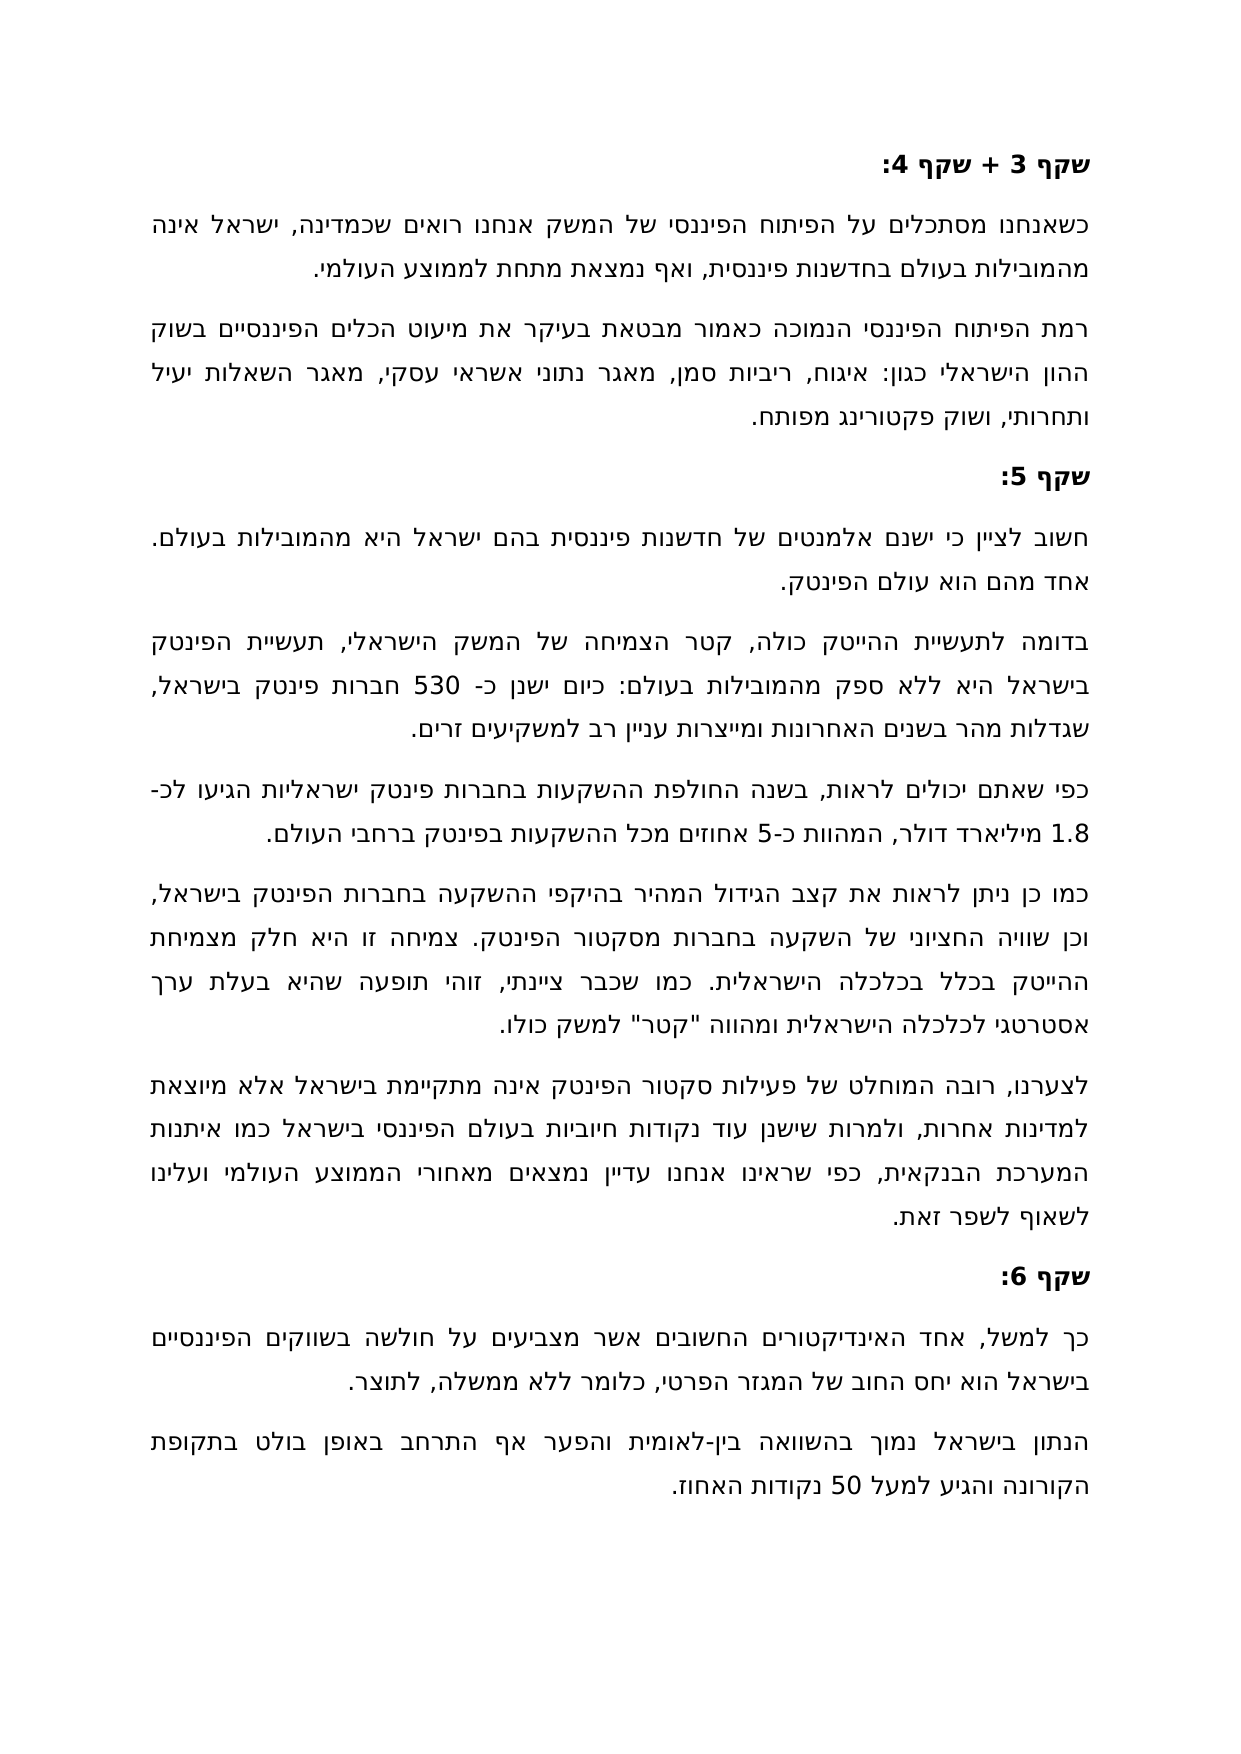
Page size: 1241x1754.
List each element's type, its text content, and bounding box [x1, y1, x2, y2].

text שקף 5: [150, 462, 1090, 492]
text כשאנחנו מסתכלים על הפיתוח הפיננסי של המשק אנחנו רואים שכמדינה, ישראל אינה מהמובילות בעולם בחדשנות פיננסית, ואף נמצאת מתחת לממוצע העולמי. [150, 210, 1090, 283]
text שקף 3 + שקף 4: [150, 150, 1090, 179]
text חשוב לציין כי ישנם אלמנטים של חדשנות פיננסית בהם ישראל היא מהמובילות בעולם. אחד מהם הוא עולם הפינטק. [150, 523, 1090, 596]
text שקף 6: [150, 1262, 1090, 1292]
text הנתון בישראל נמוך בהשוואה בין-לאומית והפער אף התרחב באופן בולט בתקופת הקורונה והגיע למעל 50 נקודות האחוז. [150, 1427, 1090, 1500]
text לצערנו, רובה המוחלט של פעילות סקטור הפינטק אינה מתקיימת בישראל אלא מיוצאת למדינות אחרות, ולמרות שישנן עוד נקודות חיוביות בעולם הפיננסי בישראל כמו איתנות המערכת הבנקאית, כפי שראינו אנחנו עדיין נמצאים מאחורי הממוצע העולמי ועלינו לשאוף לשפר זאת. [150, 1071, 1090, 1231]
text כמו כן ניתן לראות את קצב הגידול המהיר בהיקפי ההשקעה בחברות הפינטק בישראל, וכן שוויה החציוני של השקעה בחברות מסקטור הפינטק. צמיחה זו היא חלק מצמיחת ההייטק בכלל בכלכלה הישראלית. כמו שכבר ציינתי, זוהי תופעה שהיא בעלת ערך אסטרטגי לכלכלה הישראלית ומהווה "קטר" למשק כולו. [150, 879, 1090, 1039]
text כפי שאתם יכולים לראות, בשנה החולפת ההשקעות בחברות פינטק ישראליות הגיעו לכ- 1.8 מיליארד דולר, המהוות כ-5 אחוזים מכל ההשקעות בפינטק ברחבי העולם. [150, 775, 1090, 848]
text כך למשל, אחד האינדיקטורים החשובים אשר מצביעים על חולשה בשווקים הפיננסיים בישראל הוא יחס החוב של המגזר הפרטי, כלומר ללא ממשלה, לתוצר. [150, 1323, 1090, 1396]
text בדומה לתעשיית ההייטק כולה, קטר הצמיחה של המשק הישראלי, תעשיית הפינטק בישראל היא ללא ספק מהמובילות בעולם: כיום ישנן כ- 530 חברות פינטק בישראל, שגדלות מהר בשנים האחרונות ומייצרות עניין רב למשקיעים זרים. [150, 627, 1090, 744]
text רמת הפיתוח הפיננסי הנמוכה כאמור מבטאת בעיקר את מיעוט הכלים הפיננסיים בשוק ההון הישראלי כגון: איגוח, ריביות סמן, מאגר נתוני אשראי עסקי, מאגר השאלות יעיל ותחרותי, ושוק פקטורינג מפותח. [150, 314, 1090, 431]
